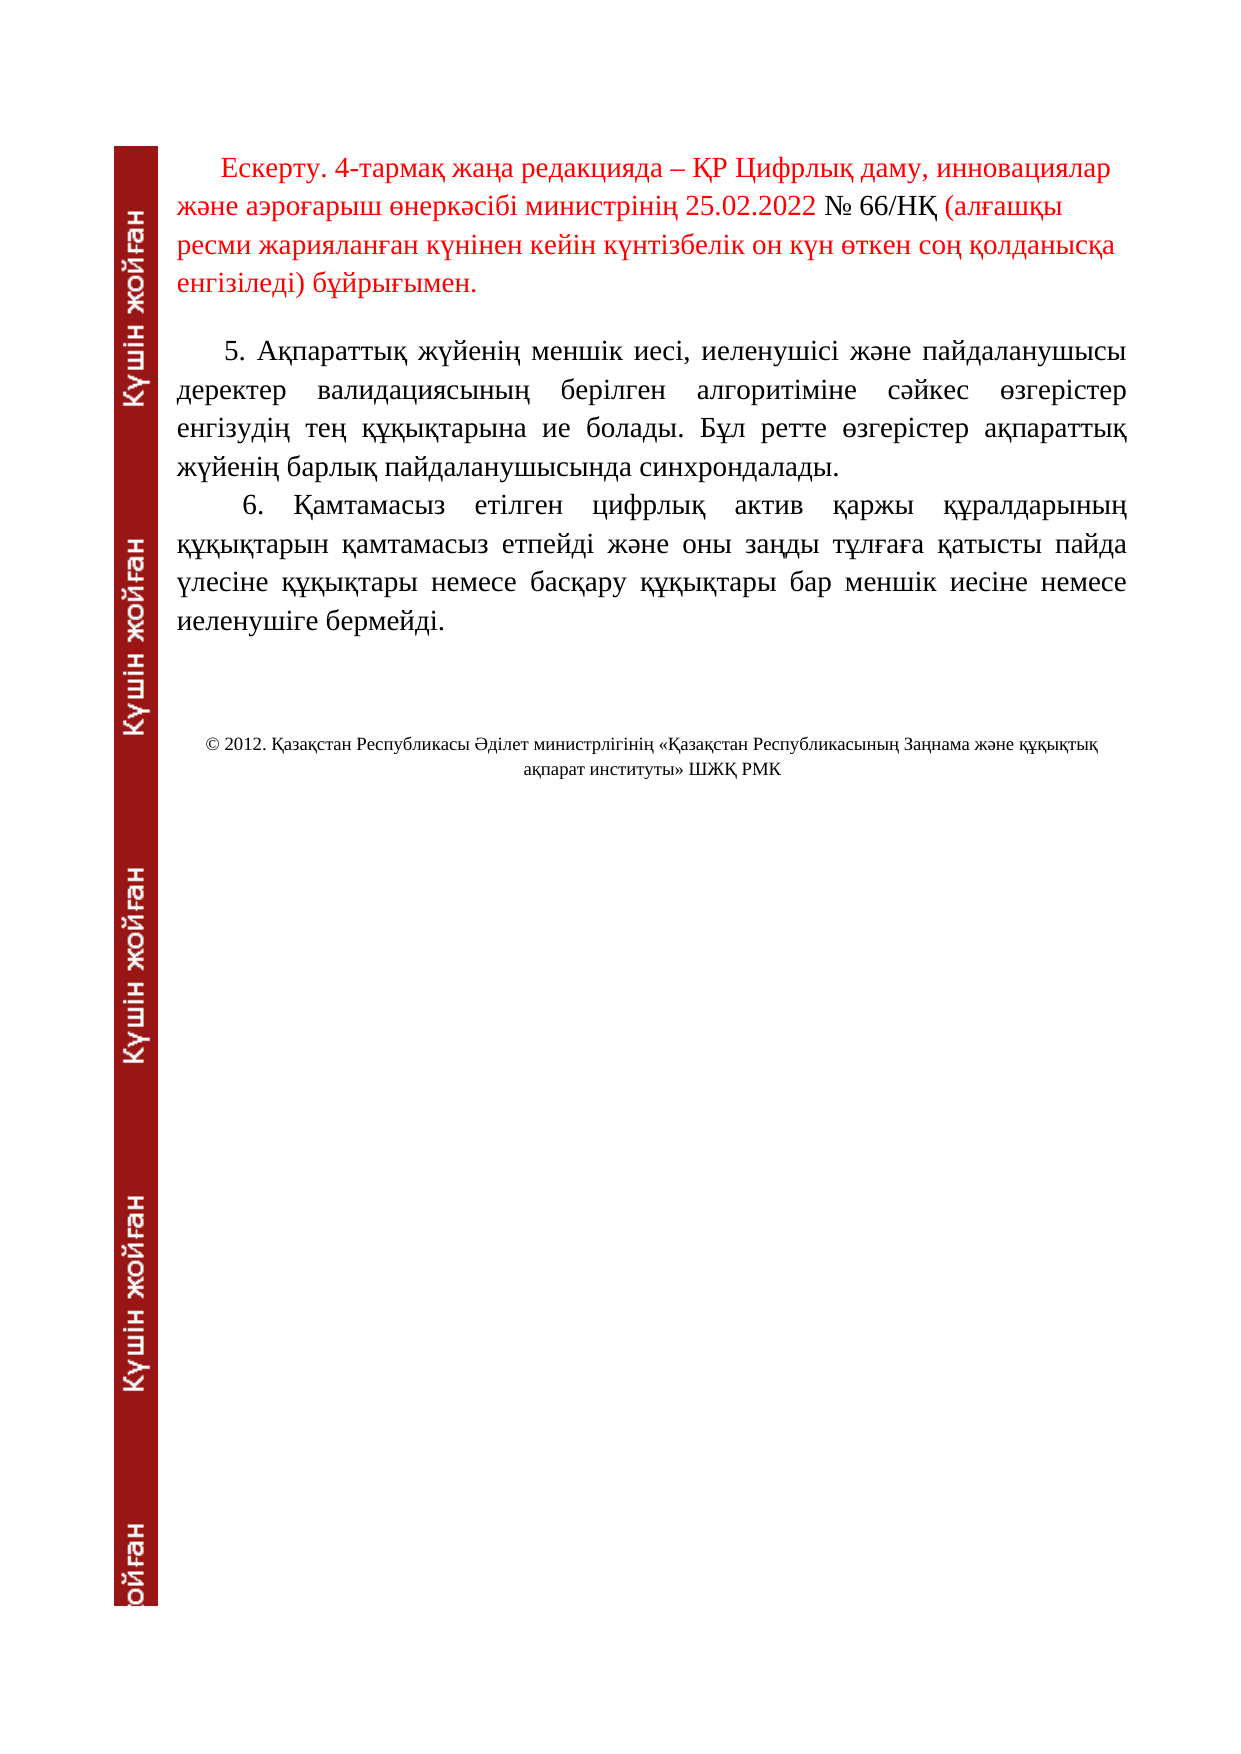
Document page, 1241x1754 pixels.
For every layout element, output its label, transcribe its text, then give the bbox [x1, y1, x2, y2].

text 6. Қамтамасыз етілген цифрлық актив қаржы құралдарының құқықтарын қамтамасыз етпейді және оны заңды тұлғаға қатысты пайда үлесіне құқықтары немесе басқару құқықтары бар меншік иесіне немесе иеленушіге бермейді. [112, 487, 1128, 637]
picture [114, 329, 158, 333]
text 5. Ақпараттық жүйенің меншік иесі, иеленушісі және пайдаланушысы деректер валидациясының берілген алгоритіміне сәйкес өзгерістер енгізудің тең құқықтарына ие болады. Бұл ретте өзгерістер ақпараттық жүйенің барлық пайдаланушысында синхрондалады. [112, 333, 1128, 482]
picture [114, 780, 158, 1606]
text © 2012. Қазақстан Республикасы Әділет министрлігінің «Қазақстан Республикасының Заңнама және құқықтық ақпарат институты» ШЖҚ РМК [112, 733, 1128, 780]
picture [114, 482, 158, 487]
picture [114, 637, 158, 733]
picture [114, 146, 158, 150]
text Ескерту. 4-тармақ жаңа редакцияда – ҚР Цифрлық даму, инновациялар және аэроғарыш өнеркәсібі министрінің 25.02.2022 № 66/НҚ (алғашқы ресми жарияланған күнінен кейін күнтізбелік он күн өткен соң қолданысқа енгізіледі) бұйрығымен. [112, 150, 1128, 329]
